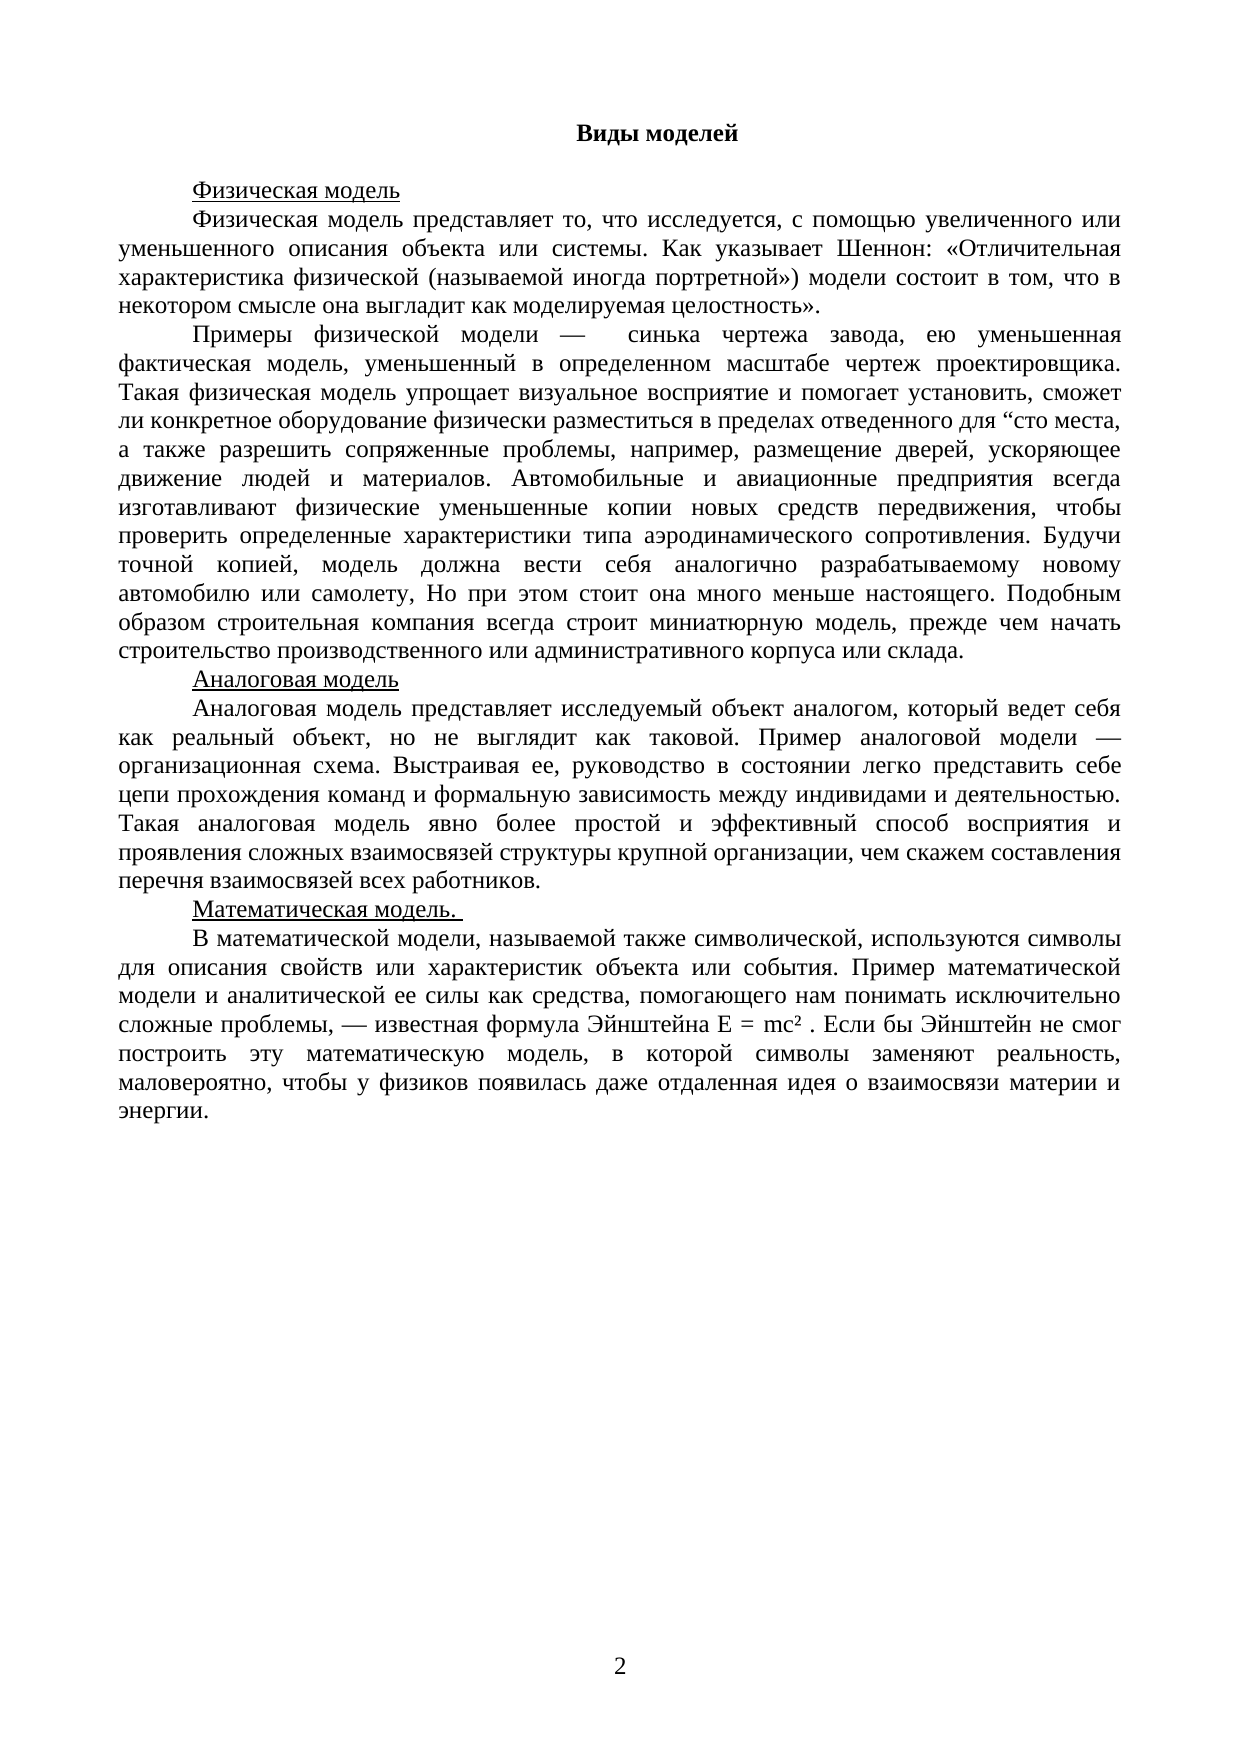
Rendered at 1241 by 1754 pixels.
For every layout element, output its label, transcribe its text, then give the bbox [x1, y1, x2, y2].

text Виды моделей [118, 118, 1122, 147]
text Физическая модель представляет то, что исследуется, с помощью увеличенного или уменьшенного описания объекта или системы. Как указывает Шеннон: «Отличительная характеристика физической (называемой иногда портретной») модели состоит в том, что в некотором смысле она выгладит как моделируемая целостность». [118, 204, 1122, 319]
text Аналоговая модель представляет исследуемый объект аналогом, который ведет себя как реальный объект, но не выглядит как таковой. Пример аналоговой модели — организационная схема. Выстраивая ее, руководство в состоянии легко представить себе цепи прохождения команд и формальную зависимость между индивидами и деятельностью. Такая аналоговая модель явно более простой и эффективный способ восприятия и проявления сложных взаимосвязей структуры крупной организации, чем скажем составления перечня взаимосвязей всех работников. [118, 693, 1122, 894]
text Физическая модель [118, 176, 1122, 204]
text Математическая модель. [118, 894, 1122, 923]
text Примеры физической модели — синька чертежа завода, ею уменьшенная фактическая модель, уменьшенный в определенном масштабе чертеж проектировщика. Такая физическая модель упрощает визуальное восприятие и помогает установить, сможет ли конкретное оборудование физически разместиться в пределах отведенного для “сто места, а также разрешить сопряженные проблемы, например, размещение дверей, ускоряющее движение людей и материалов. Автомобильные и авиационные предприятия всегда изготавливают физические уменьшенные копии новых средств передвижения, чтобы проверить определенные характеристики типа аэродинамического сопротивления. Будучи точной копией, модель должна вести себя аналогично разрабатываемому новому автомобилю или самолету, Но при этом стоит она много меньше настоящего. Подобным образом строительная компания всегда строит миниатюрную модель, прежде чем начать строительство производственного или административного корпуса или склада. [118, 319, 1122, 664]
text В математической модели, называемой также символической, используются символы для описания свойств или характеристик объекта или события. Пример математической модели и аналитической ее силы как средства, помогающего нам понимать исключительно сложные проблемы, — известная формула Эйнштейна Е = mc² . Если бы Эйнштейн не смог построить эту математическую модель, в которой символы заменяют реальность, маловероятно, чтобы у физиков появилась даже отдаленная идея о взаимосвязи материи и энергии. [118, 923, 1122, 1124]
text Аналоговая модель [118, 664, 1122, 693]
